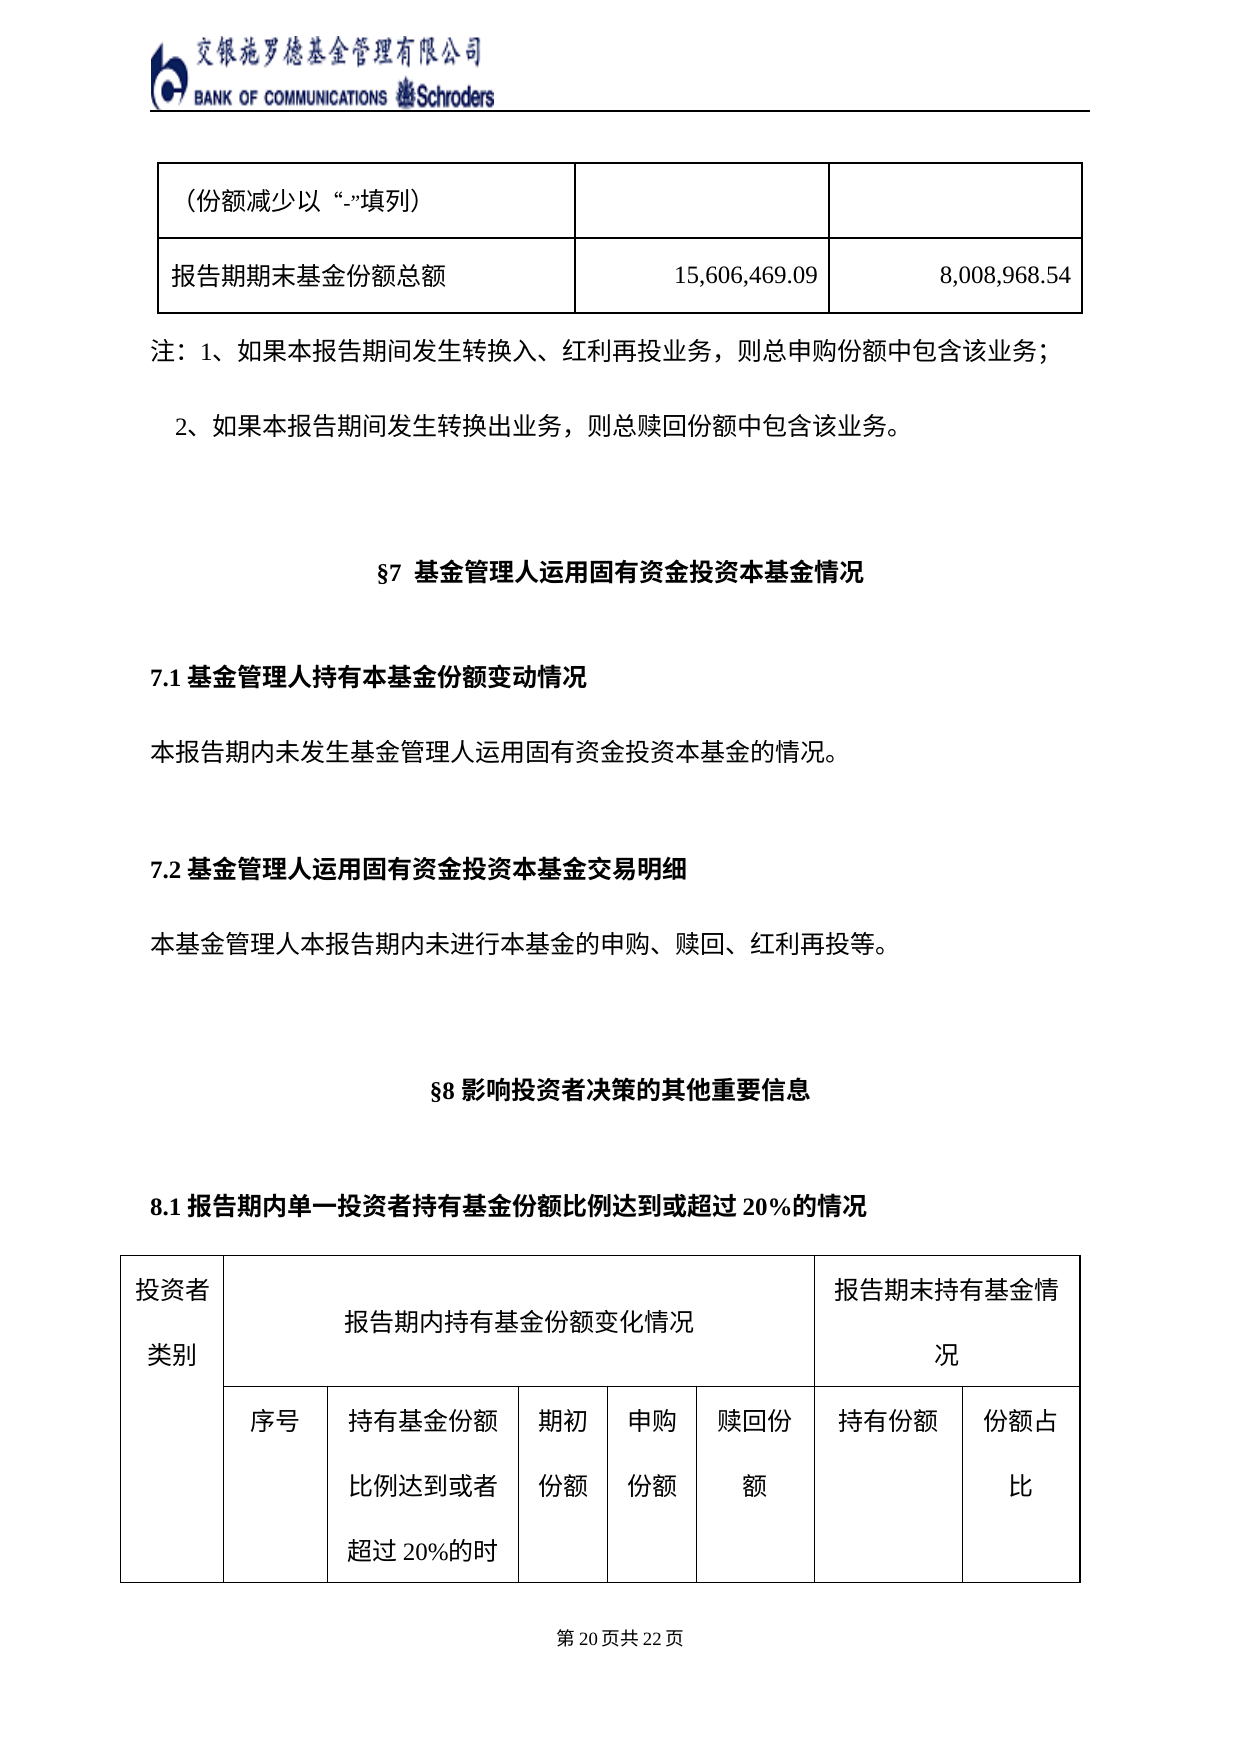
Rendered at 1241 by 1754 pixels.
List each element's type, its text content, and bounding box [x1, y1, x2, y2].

table_cell 赎回份额 [697, 1387, 814, 1582]
table_cell 报告期期末基金份额总额 [159, 239, 574, 312]
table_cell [159, 164, 574, 237]
table_cell - [576, 164, 828, 237]
text 本报告期内未发生基金管理人运用固有资金投资本基金的情况。 [150, 718, 1090, 783]
table_header 报告期内持有基金份额变化情况 [224, 1256, 814, 1386]
table_cell 8,008,968.54 [830, 239, 1081, 312]
table_cell 申购份额 [608, 1387, 696, 1582]
table_cell 持有份额 [815, 1387, 962, 1582]
text 8.1 报告期内单一投资者持有基金份额比例达到或超过20%的情况 [150, 1172, 1090, 1237]
text 2、如果本报告期间发生转换出业务，则总赎回份额中包含该业务。 [150, 392, 1090, 457]
table_cell 份额占比 [963, 1387, 1079, 1582]
picture [151, 36, 494, 110]
subtitle §7 基金管理人运用固有资金投资本基金情况 [150, 538, 1090, 603]
table_header 投资者类别 [121, 1256, 223, 1582]
table_cell - [830, 164, 1081, 237]
table_cell 15,606,469.09 [576, 239, 828, 312]
subtitle §8 影响投资者决策的其他重要信息 [150, 1056, 1090, 1121]
table_cell 序号 [224, 1387, 327, 1582]
text 本基金管理人本报告期内未进行本基金的申购、赎回、红利再投等。 [150, 910, 1090, 975]
table_cell 期初份额 [519, 1387, 607, 1582]
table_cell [328, 1387, 518, 1582]
text 7.1 基金管理人持有本基金份额变动情况 [150, 643, 1090, 708]
text 注：1、如果本报告期间发生转换入、红利再投业务，则总申购份额中包含该业务； [150, 317, 1090, 382]
table_header 报告期末持有基金情况 [815, 1256, 1079, 1386]
text 7.2 基金管理人运用固有资金投资本基金交易明细 [150, 835, 1090, 900]
